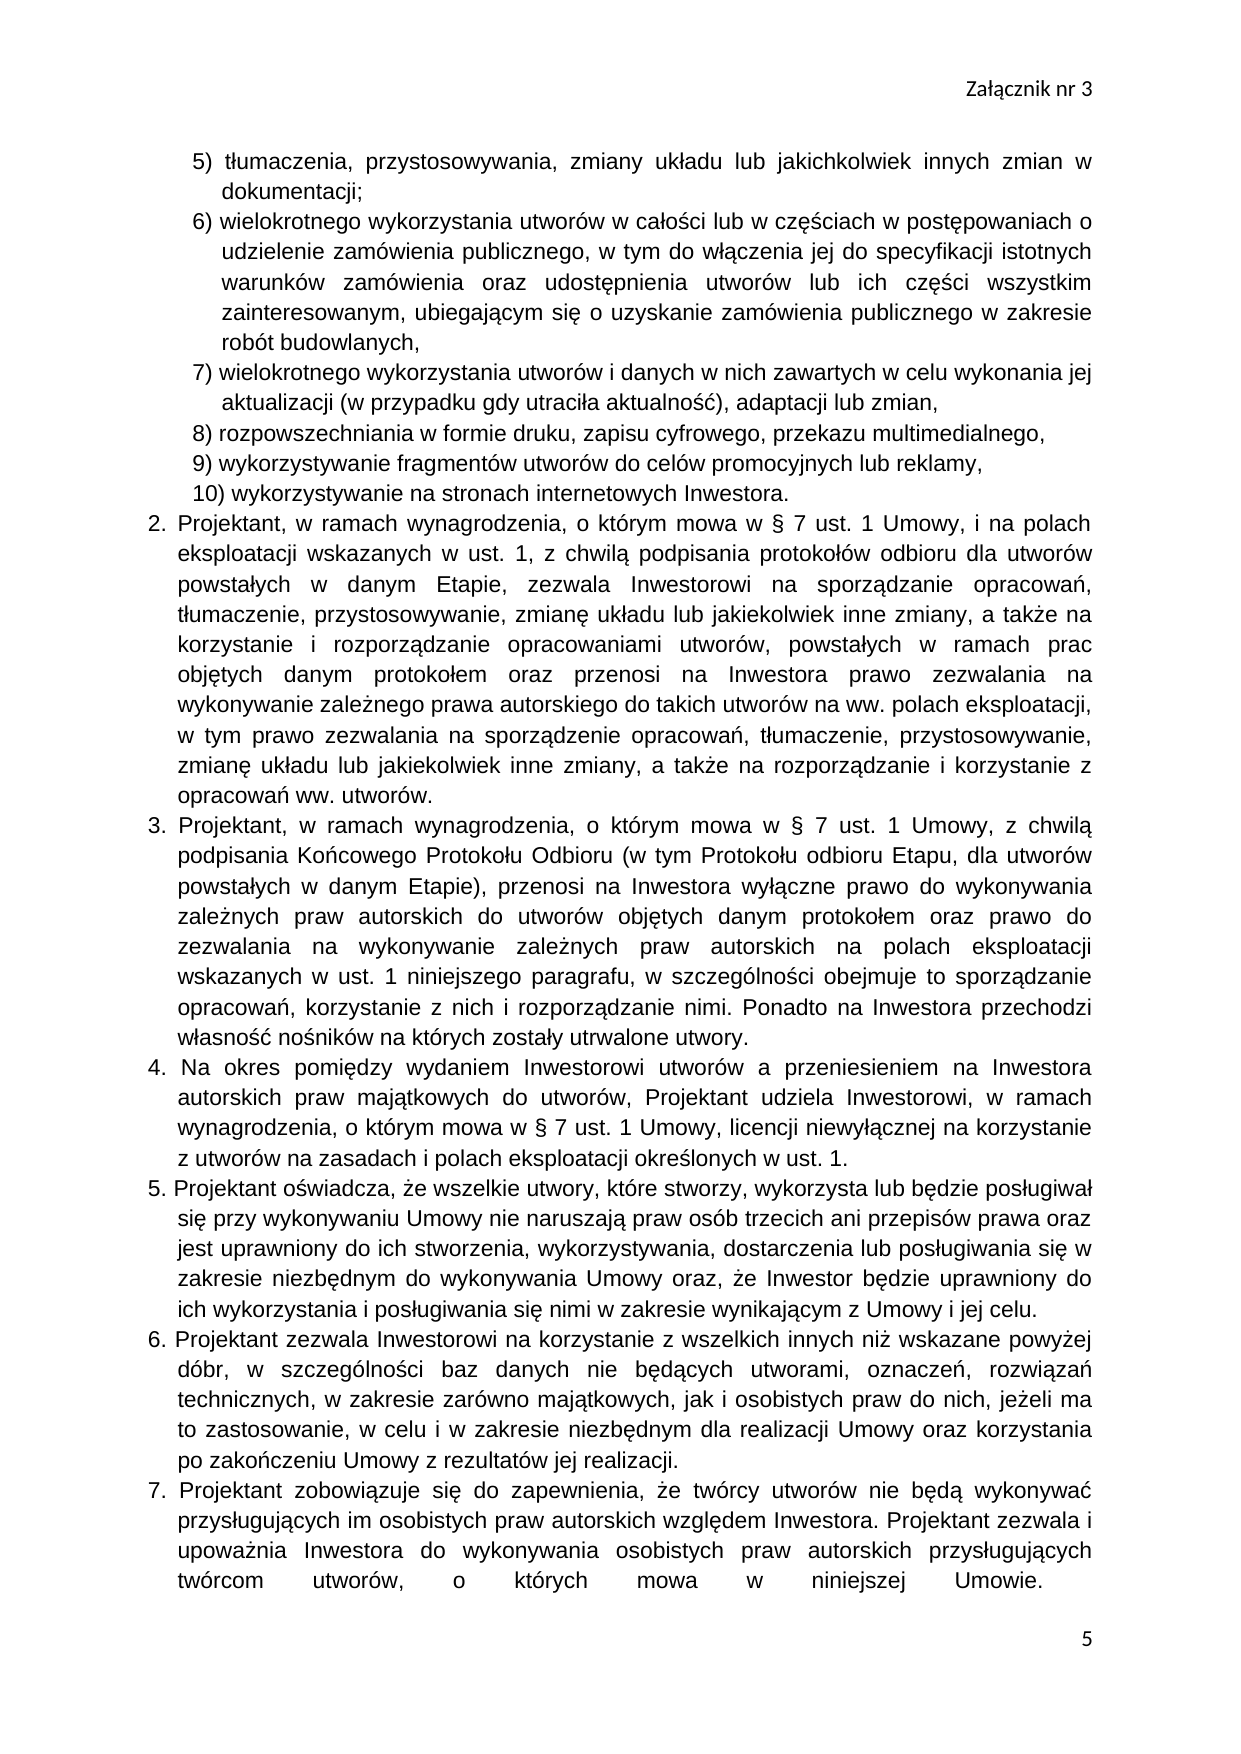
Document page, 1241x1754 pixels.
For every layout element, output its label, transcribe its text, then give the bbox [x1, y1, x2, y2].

text 3. Projektant, w ramach wynagrodzenia, o którym mowa w § 7 ust. 1 Umowy, z chwilą podpisania Końcowego Protokołu Odbioru (w tym Protokołu odbioru Etapu, dla utworów powstałych w danym Etapie), przenosi na Inwestora wyłączne prawo do wykonywania zależnych praw autorskich do utworów objętych danym protokołem oraz prawo do zezwalania na wykonywanie zależnych praw autorskich na polach eksploatacji wskazanych w ust. 1 niniejszego paragrafu, w szczególności obejmuje to sporządzanie opracowań, korzystanie z nich i rozporządzanie nimi. Ponadto na Inwestora przechodzi własność nośników na których zostały utrwalone utwory. [148, 812, 1093, 1050]
text 10) wykorzystywanie na stronach internetowych Inwestora. [192, 480, 1093, 506]
list Projektant, w ramach wynagrodzenia, o którym mowa w § 7 ust. 1 Umowy, i na polach eksploatacji wskazanych w ust. 1, z chwilą podpisania protokołów odbioru dla utworów powstałych w danym Etapie, zezwala Inwestorowi na sporządzanie opracowań, tłumaczenie, przystosowywanie, zmianę układu lub jakiekolwiek inne zmiany, a także na korzystanie i rozporządzanie opracowaniami utworów, powstałych w ramach prac objętych danym protokołem oraz przenosi na Inwestora prawo zezwalania na wykonywanie zależnego prawa autorskiego do takich utworów na ww. polach eksploatacji, w tym prawo zezwalania na sporządzenie opracowań, tłumaczenie, przystosowywanie, zmianę układu lub jakiekolwiek inne zmiany, a także na rozporządzanie i korzystanie z opracowań ww. utworów. [148, 510, 1093, 808]
text 7) wielokrotnego wykorzystania utworów i danych w nich zawartych w celu wykonania jej aktualizacji (w przypadku gdy utraciła aktualność), adaptacji lub zmian, [192, 359, 1093, 416]
text 6. Projektant zezwala Inwestorowi na korzystanie z wszelkich innych niż wskazane powyżej dóbr, w szczególności baz danych nie będących utworami, oznaczeń, rozwiązań technicznych, w zakresie zarówno majątkowych, jak i osobistych praw do nich, jeżeli ma to zastosowanie, w celu i w zakresie niezbędnym dla realizacji Umowy oraz korzystania po zakończeniu Umowy z rezultatów jej realizacji. [148, 1326, 1093, 1473]
text 6) wielokrotnego wykorzystania utworów w całości lub w częściach w postępowaniach o udzielenie zamówienia publicznego, w tym do włączenia jej do specyfikacji istotnych warunków zamówienia oraz udostępnienia utworów lub ich części wszystkim zainteresowanym, ubiegającym się o uzyskanie zamówienia publicznego w zakresie robót budowlanych, [192, 208, 1093, 355]
text 9) wykorzystywanie fragmentów utworów do celów promocyjnych lub reklamy, [192, 450, 1093, 476]
text 5. Projektant oświadcza, że wszelkie utwory, które stworzy, wykorzysta lub będzie posługiwał się przy wykonywaniu Umowy nie naruszają praw osób trzecich ani przepisów prawa oraz jest uprawniony do ich stworzenia, wykorzystywania, dostarczenia lub posługiwania się w zakresie niezbędnym do wykonywania Umowy oraz, że Inwestor będzie uprawniony do ich wykorzystania i posługiwania się nimi w zakresie wynikającym z Umowy i jej celu. [148, 1175, 1093, 1322]
text 4. Na okres pomiędzy wydaniem Inwestorowi utworów a przeniesieniem na Inwestora autorskich praw majątkowych do utworów, Projektant udziela Inwestorowi, w ramach wynagrodzenia, o którym mowa w § 7 ust. 1 Umowy, licencji niewyłącznej na korzystanie z utworów na zasadach i polach eksploatacji określonych w ust. 1. [148, 1054, 1093, 1171]
text 8) rozpowszechniania w formie druku, zapisu cyfrowego, przekazu multimedialnego, [192, 419, 1093, 446]
text 5) tłumaczenia, przystosowywania, zmiany układu lub jakichkolwiek innych zmian w dokumentacji; [192, 148, 1093, 204]
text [148, 1477, 1093, 1594]
